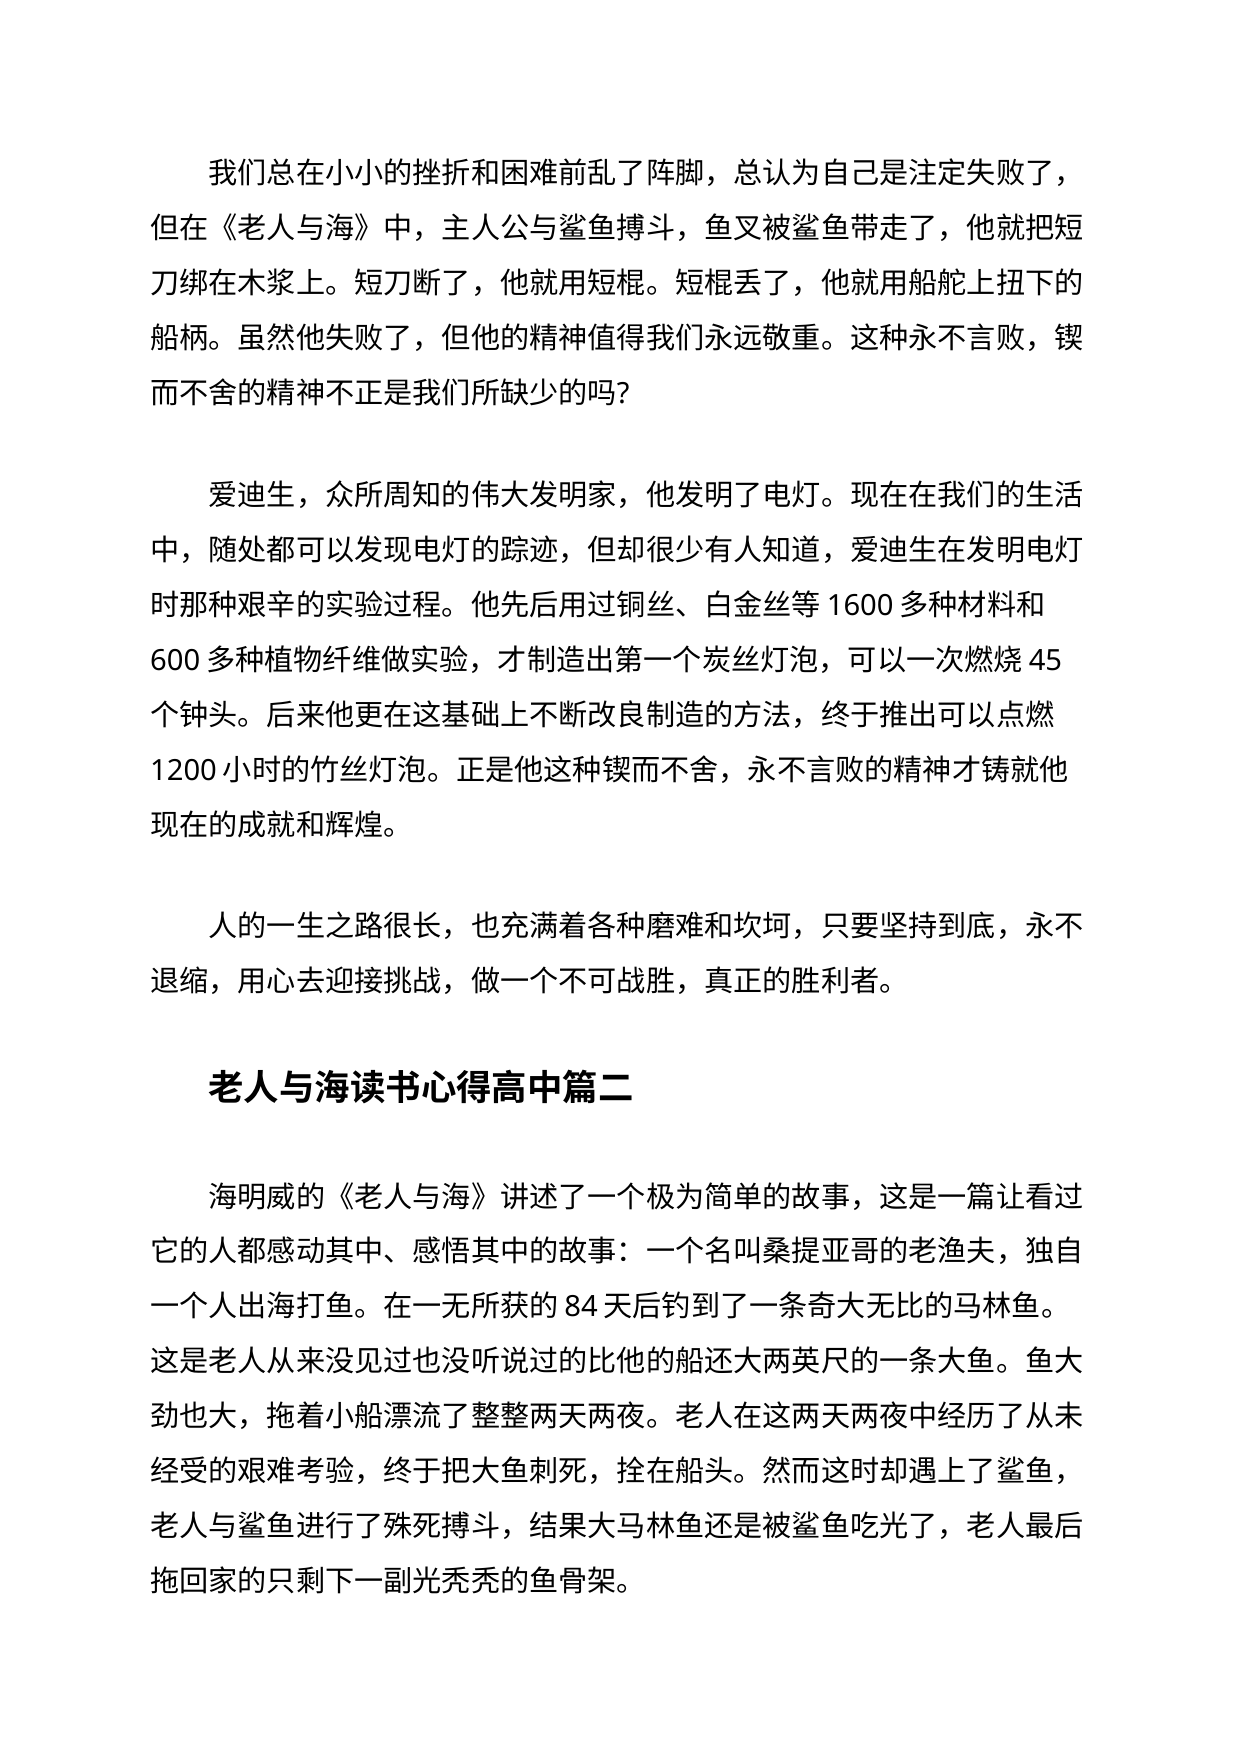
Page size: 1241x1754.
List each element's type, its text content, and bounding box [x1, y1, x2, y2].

text 人的一生之路很长，也充满着各种磨难和坎坷，只要坚持到底，永不退缩，用心去迎接挑战，做一个不可战胜，真正的胜利者。 [150, 903, 1090, 1000]
text 我们总在小小的挫折和困难前乱了阵脚，总认为自己是注定失败了，但在《老人与海》中，主人公与鲨鱼搏斗，鱼叉被鲨鱼带走了，他就把短刀绑在木浆上。短刀断了，他就用短棍。短棍丢了，他就用船舵上扭下的船柄。虽然他失败了，但他的精神值得我们永远敬重。这种永不言败，锲而不舍的精神不正是我们所缺少的吗? [150, 150, 1090, 412]
text 老人与海读书心得高中篇二 [150, 1060, 1090, 1111]
text 爱迪生，众所周知的伟大发明家，他发明了电灯。现在在我们的生活中，随处都可以发现电灯的踪迹，但却很少有人知道，爱迪生在发明电灯时那种艰辛的实验过程。他先后用过铜丝、白金丝等1600多种材料和600多种植物纤维做实验，才制造出第一个炭丝灯泡，可以一次燃烧45个钟头。后来他更在这基础上不断改良制造的方法，终于推出可以点燃1200小时的竹丝灯泡。正是他这种锲而不舍，永不言败的精神才铸就他现在的成就和辉煌。 [150, 472, 1090, 843]
text 海明威的《老人与海》讲述了一个极为简单的故事，这是一篇让看过它的人都感动其中、感悟其中的故事：一个名叫桑提亚哥的老渔夫，独自一个人出海打鱼。在一无所获的84天后钓到了一条奇大无比的马林鱼。这是老人从来没见过也没听说过的比他的船还大两英尺的一条大鱼。鱼大劲也大，拖着小船漂流了整整两天两夜。老人在这两天两夜中经历了从未经受的艰难考验，终于把大鱼刺死，拴在船头。然而这时却遇上了鲨鱼，老人与鲨鱼进行了殊死搏斗，结果大马林鱼还是被鲨鱼吃光了，老人最后拖回家的只剩下一副光秃秃的鱼骨架。 [150, 1173, 1090, 1600]
